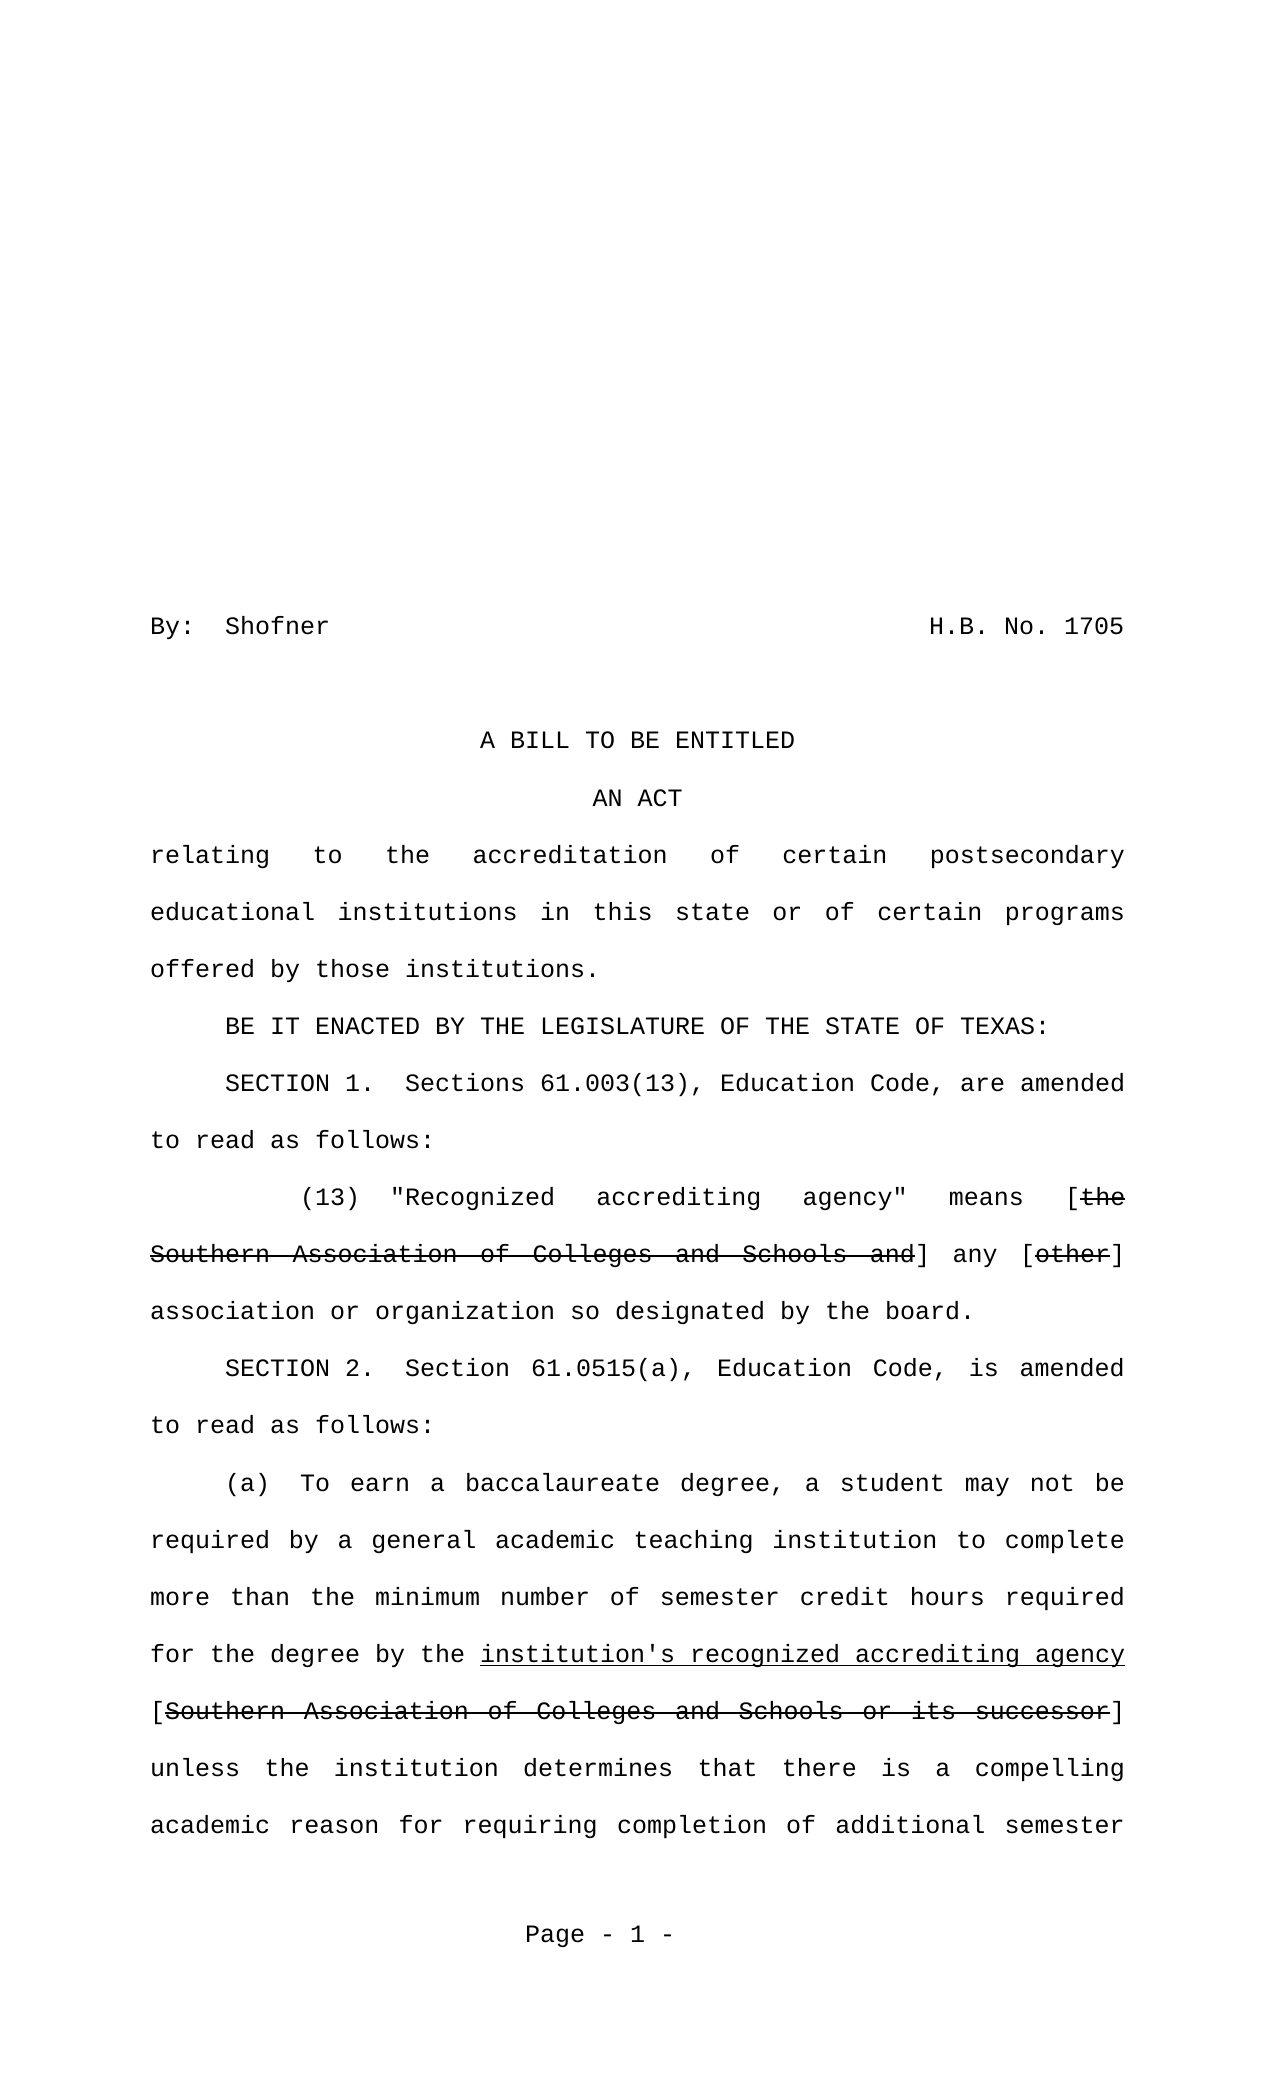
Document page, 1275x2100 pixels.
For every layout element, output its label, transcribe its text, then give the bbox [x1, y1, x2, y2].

text SECTION 2. Section 61.0515(a), Education Code, is amended to read as follows: [150, 1356, 1125, 1441]
text (13) "Recognized accrediting agency" means [the Southern Association of Colleges and Schools and] any [other] association or organization so designated by the board. [150, 1184, 1125, 1327]
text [150, 1470, 1125, 1841]
text A BILL TO BE ENTITLED [150, 728, 1125, 756]
text By: Shofner H.B. No. 1705 [150, 614, 1125, 642]
text AN ACT [150, 785, 1125, 813]
text BE IT ENACTED BY THE LEGISLATURE OF THE STATE OF TEXAS: [150, 1013, 1125, 1042]
text SECTION 1. Sections 61.003(13), Education Code, are amended to read as follows: [150, 1070, 1125, 1156]
text relating to the accreditation of certain postsecondary educational institutions in this state or of certain programs offered by those institutions. [150, 842, 1125, 985]
